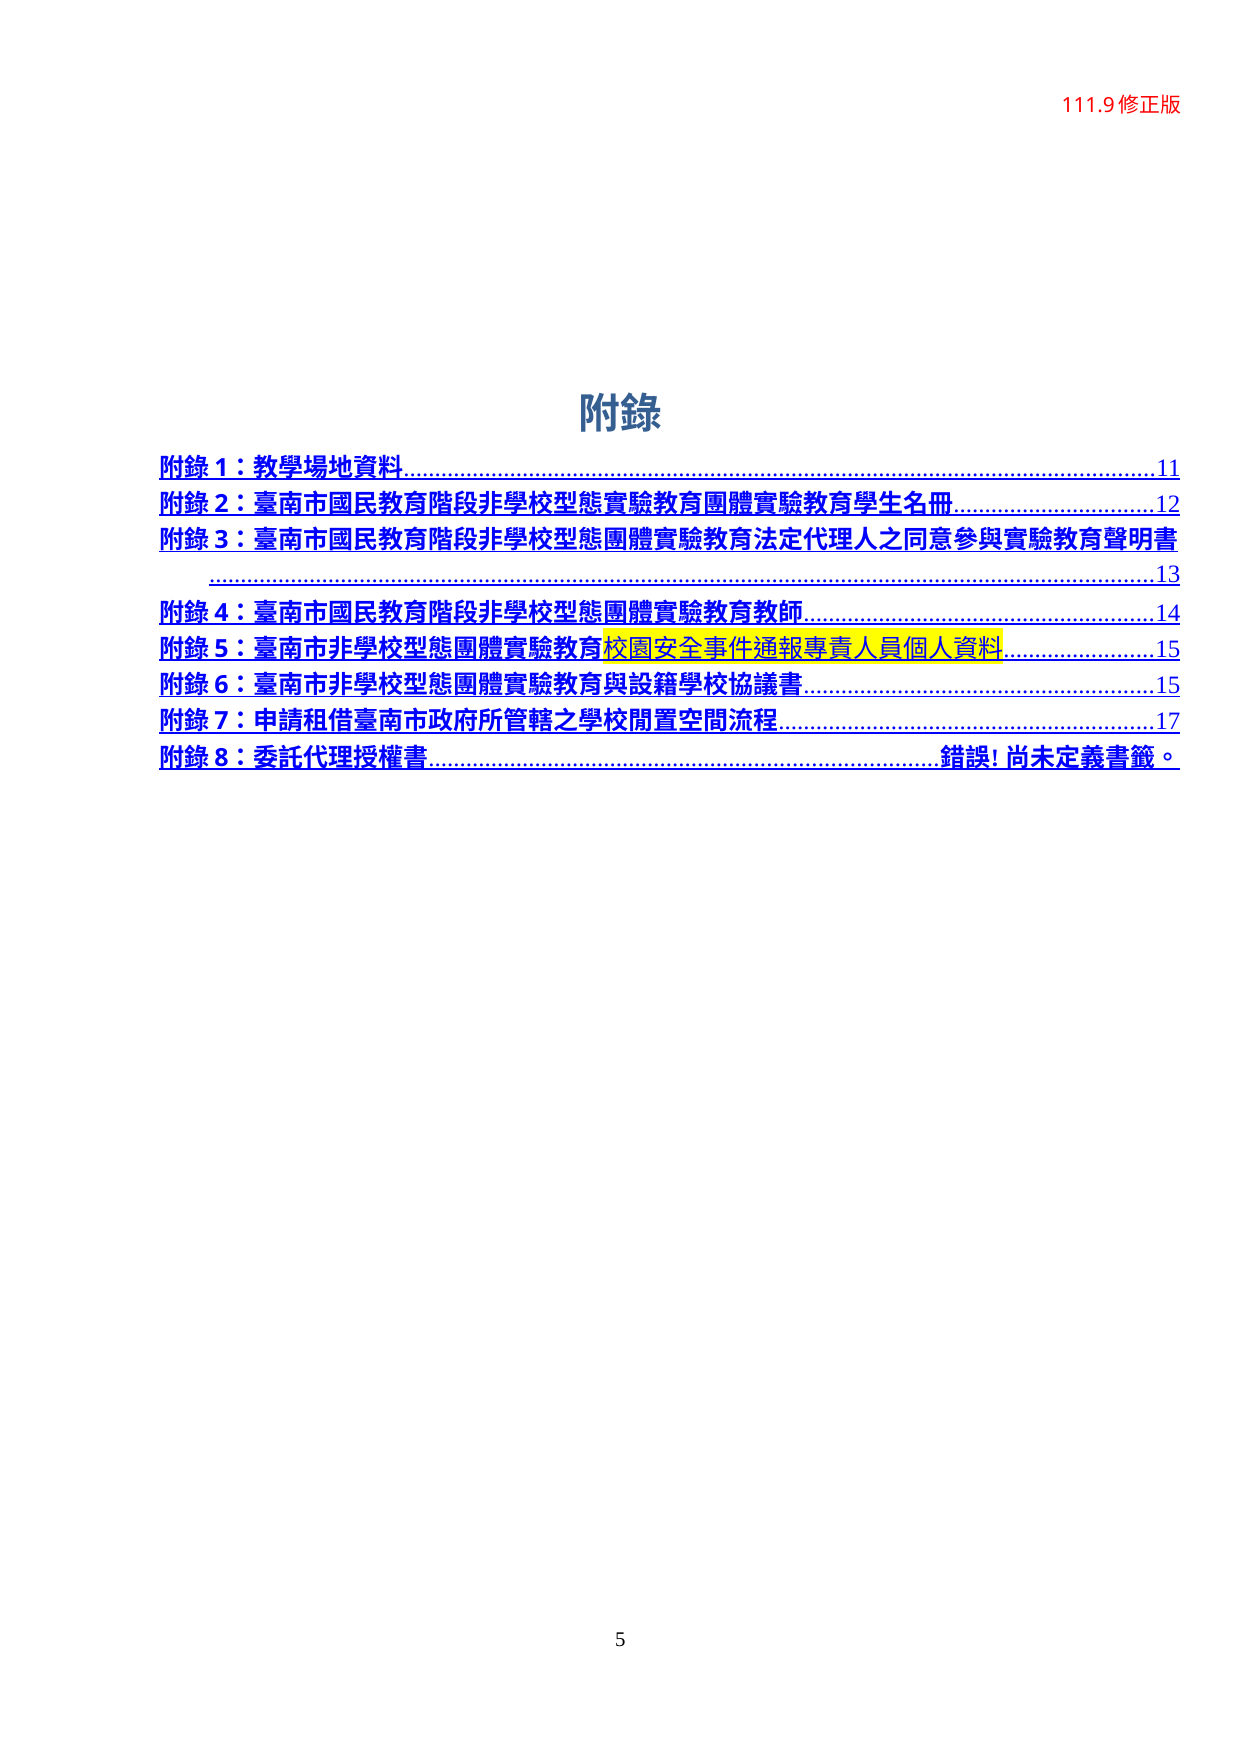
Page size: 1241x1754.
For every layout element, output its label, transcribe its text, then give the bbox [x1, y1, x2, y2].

text 附錄3：臺南市國民教育階段非學校型態團體實驗教育法定代理人之同意參與實驗教育聲明書 13 [159, 519, 1181, 592]
text 附錄8：委託代理授權書 錯誤! 尚未定義書籤。 [159, 737, 1181, 773]
subtitle 附錄 [59, 374, 1181, 447]
text 附錄7：申請租借臺南市政府所管轄之學校閒置空間流程 17 [159, 701, 1181, 737]
text 附錄5：臺南市非學校型態團體實驗教育校園安全事件通報專責人員個人資料 15 [1003, 628, 1181, 664]
text 附錄4：臺南市國民教育階段非學校型態團體實驗教育教師 14 [159, 592, 1181, 628]
text 附錄2：臺南市國民教育階段非學校型態實驗教育團體實驗教育學生名冊 12 [159, 483, 1181, 519]
text 附錄1：教學場地資料 11 [159, 447, 1181, 483]
text 附錄6：臺南市非學校型態團體實驗教育與設籍學校協議書 15 [159, 664, 1181, 701]
text 附錄5：臺南市非學校型態團體實驗教育校園安全事件通報專責人員個人資料 15 [159, 628, 603, 659]
